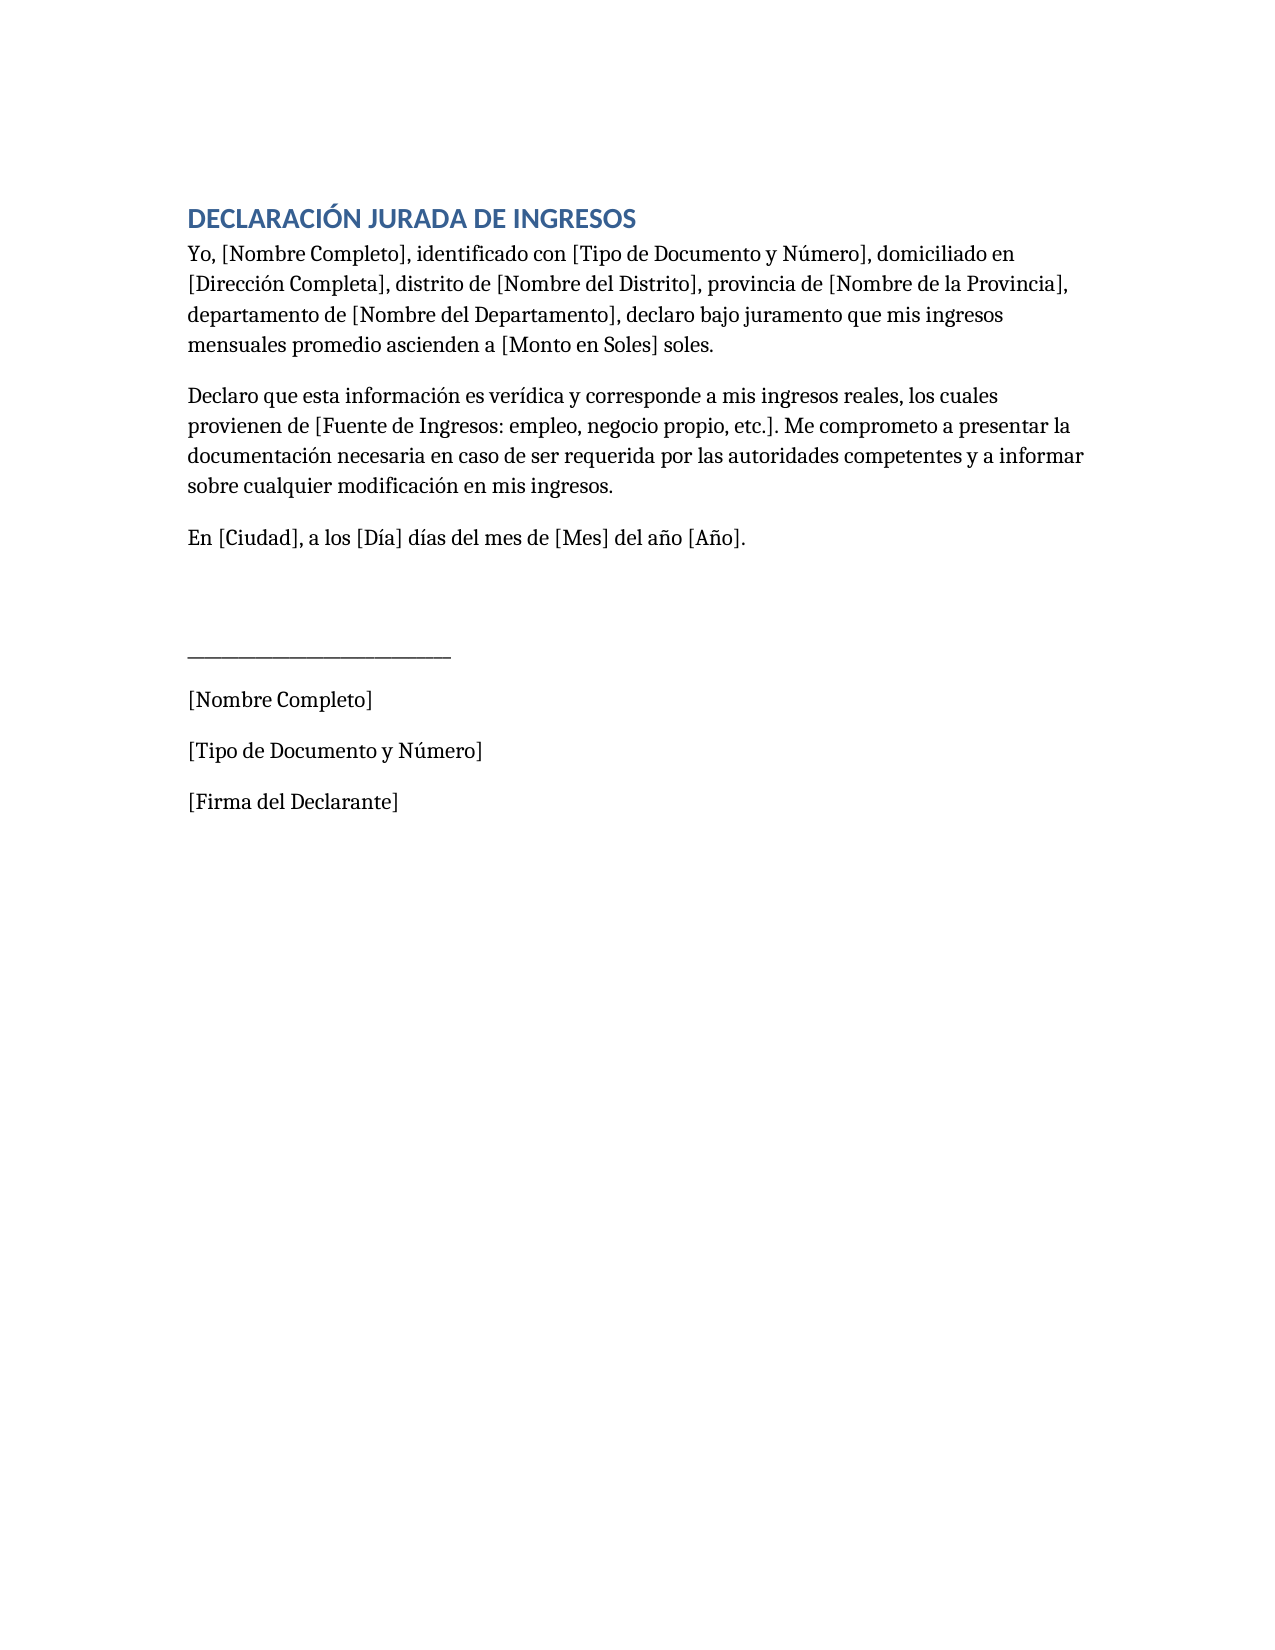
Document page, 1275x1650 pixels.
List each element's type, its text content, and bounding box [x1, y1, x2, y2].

subtitle DECLARACIÓN JURADA DE INGRESOS [187, 200, 1087, 236]
text En [Ciudad], a los [Día] días del mes de [Mes] del año [Año]. [187, 524, 1087, 551]
text [Nombre Completo] [187, 687, 1087, 713]
text [Firma del Declarante] [187, 789, 1087, 815]
text Yo, [Nombre Completo], identificado con [Tipo de Documento y Número], domiciliado en [Dirección Completa], distrito de [Nombre del Distrito], provincia de [Nombre de la Provincia], departamento de [Nombre del Departamento], declaro bajo juramento que mis ingresos mensuales promedio ascienden a [Monto en Soles] soles. [187, 241, 1087, 358]
text Declaro que esta información es verídica y corresponde a mis ingresos reales, los cuales provienen de [Fuente de Ingresos: empleo, negocio propio, etc.]. Me comprometo a presentar la documentación necesaria en caso de ser requerida por las autoridades competentes y a informar sobre cualquier modificación en mis ingresos. [187, 383, 1087, 499]
text _______________________________ [187, 575, 1087, 662]
text [Tipo de Documento y Número] [187, 738, 1087, 764]
